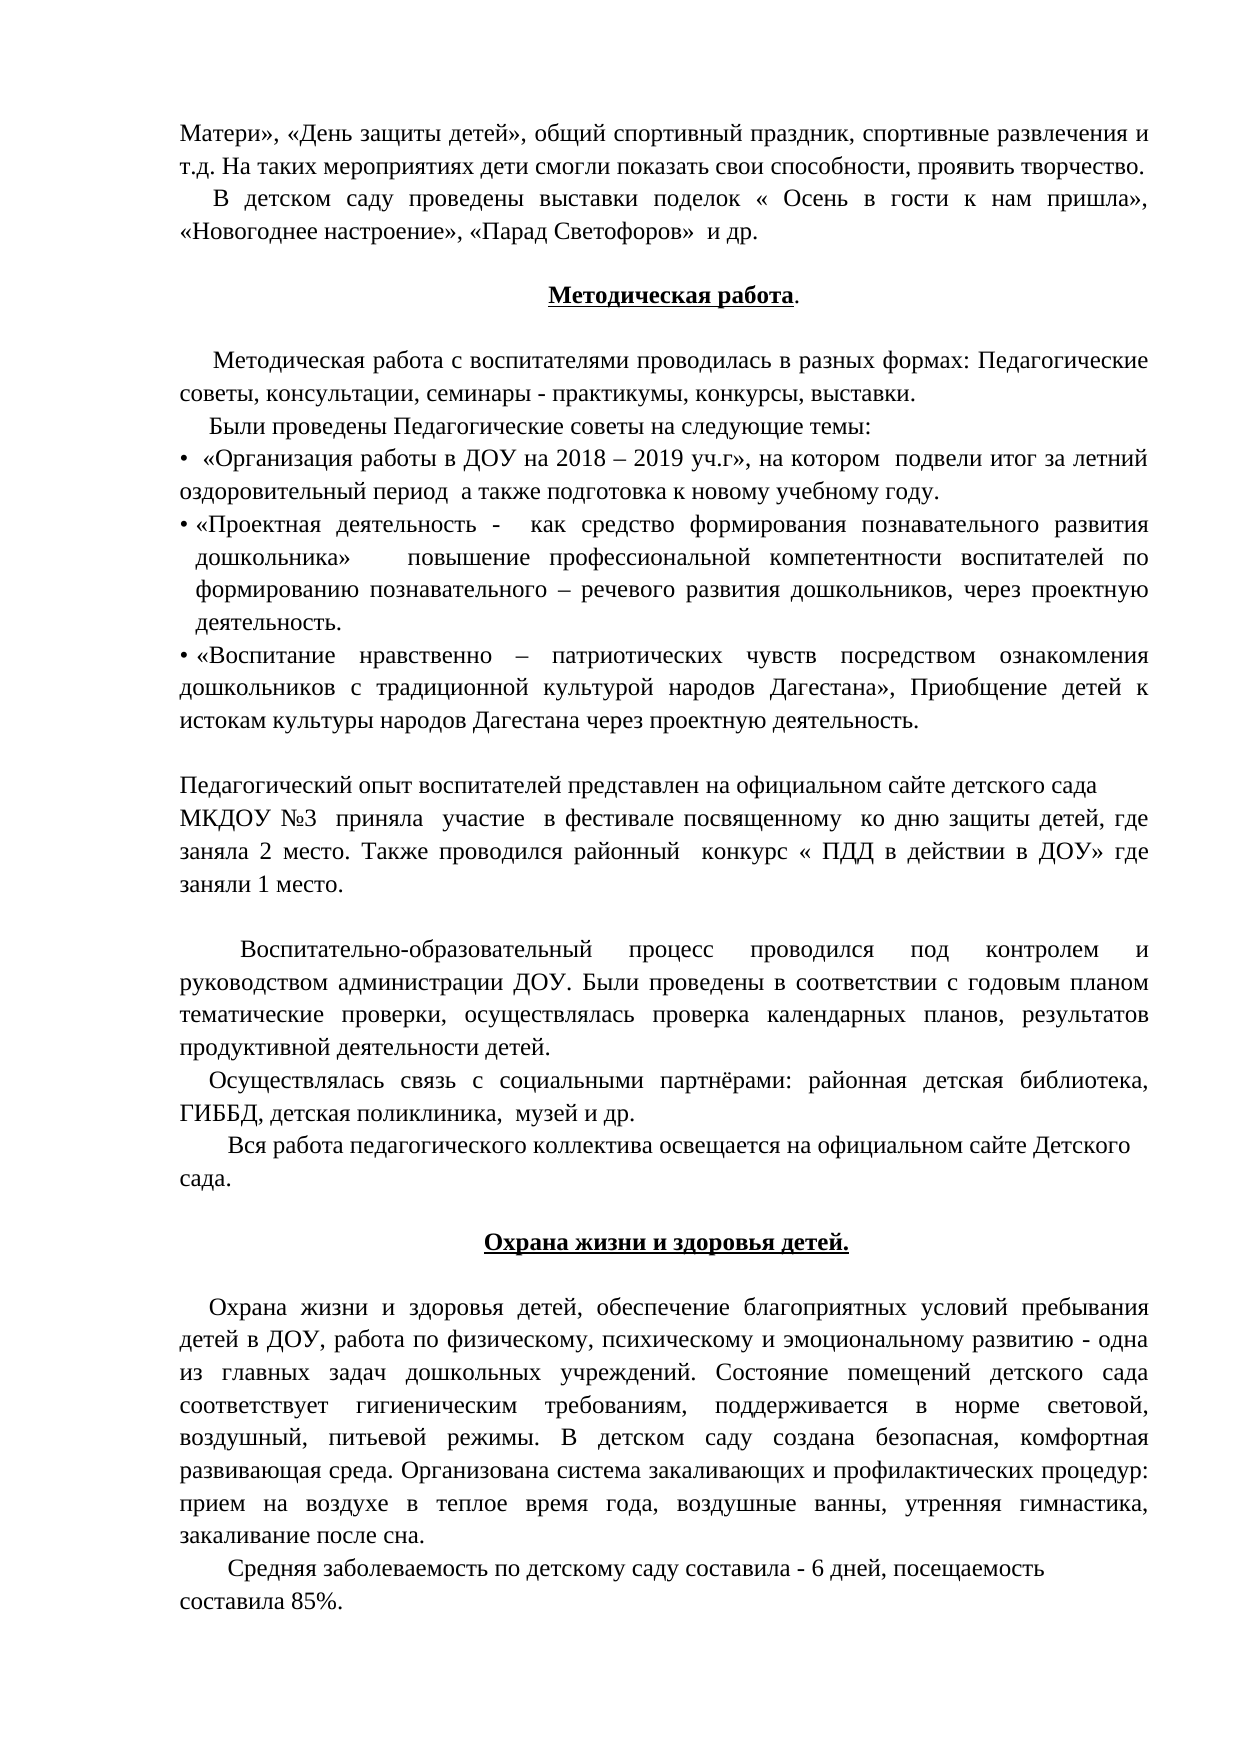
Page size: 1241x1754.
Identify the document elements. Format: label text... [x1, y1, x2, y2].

text Осуществлялась связь с социальными партнёрами: районная детская библиотека, ГИББД, детская поликлиника, музей и др. [179, 1065, 1149, 1126]
text Воспитательно-образовательный процесс проводился под контролем и руководством администрации ДОУ. Были проведены в соответствии с годовым планом тематические проверки, осуществлялась проверка календарных планов, результатов продуктивной деятельности детей. [179, 934, 1149, 1061]
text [179, 118, 1149, 179]
text Были проведены Педагогические советы на следующие темы: [179, 411, 1152, 439]
list «Воспитание нравственно – патриотических чувств посредством ознакомления дошкольников с традиционной культурой народов Дагестана», Приобщение детей к истокам культуры народов Дагестана через проектную деятельность. [179, 640, 1149, 734]
text Охрана жизни и здоровья детей. [179, 1227, 1149, 1256]
text Методическая работа. [548, 281, 1152, 309]
text Педагогический опыт воспитателей представлен на официальном сайте детского сада [179, 771, 1149, 799]
text МКДОУ №3 приняла участие в фестивале посвященному ко дню защиты детей, где заняла 2 место. Также проводился районный конкурс « ПДД в действии в ДОУ» где заняли 1 место. [179, 803, 1149, 897]
text Охрана жизни и здоровья детей, обеспечение благоприятных условий пребывания детей в ДОУ, работа по физическому, психическому и эмоциональному развитию - одна из главных задач дошкольных учреждений. Состояние помещений детского сада соответствует гигиеническим требованиям, поддерживается в норме световой, воздушный, питьевой режимы. В детском саду создана безопасная, комфортная развивающая среда. Организована система закаливающих и профилактических процедур: прием на воздухе в теплое время года, воздушные ванны, утренняя гимнастика, закаливание после сна. [179, 1292, 1149, 1549]
list «Проектная деятельность - как средство формирования познавательного развития дошкольника» повышение профессиональной компетентности воспитателей по формированию познавательного – речевого развития дошкольников, через проектную деятельность. [179, 509, 1149, 636]
text Вся работа педагогического коллектива освещается на официальном сайте Детского сада. [179, 1130, 1149, 1192]
text Средняя заболеваемость по детскому саду составила - 6 дней, посещаемость составила 85%. [179, 1553, 1149, 1615]
text Методическая работа с воспитателями проводилась в разных формах: Педагогические советы, консультации, семинары - практикумы, конкурсы, выставки. [179, 345, 1149, 407]
list «Организация работы в ДОУ на 2018 – 2019 уч.г», на котором подвели итог за летний оздоровительный период а также подготовка к новому учебному году. [179, 443, 1149, 505]
text В детском саду проведены выставки поделок « Осень в гости к нам пришла», «Новогоднее настроение», «Парад Светофоров» и др. [179, 183, 1149, 245]
